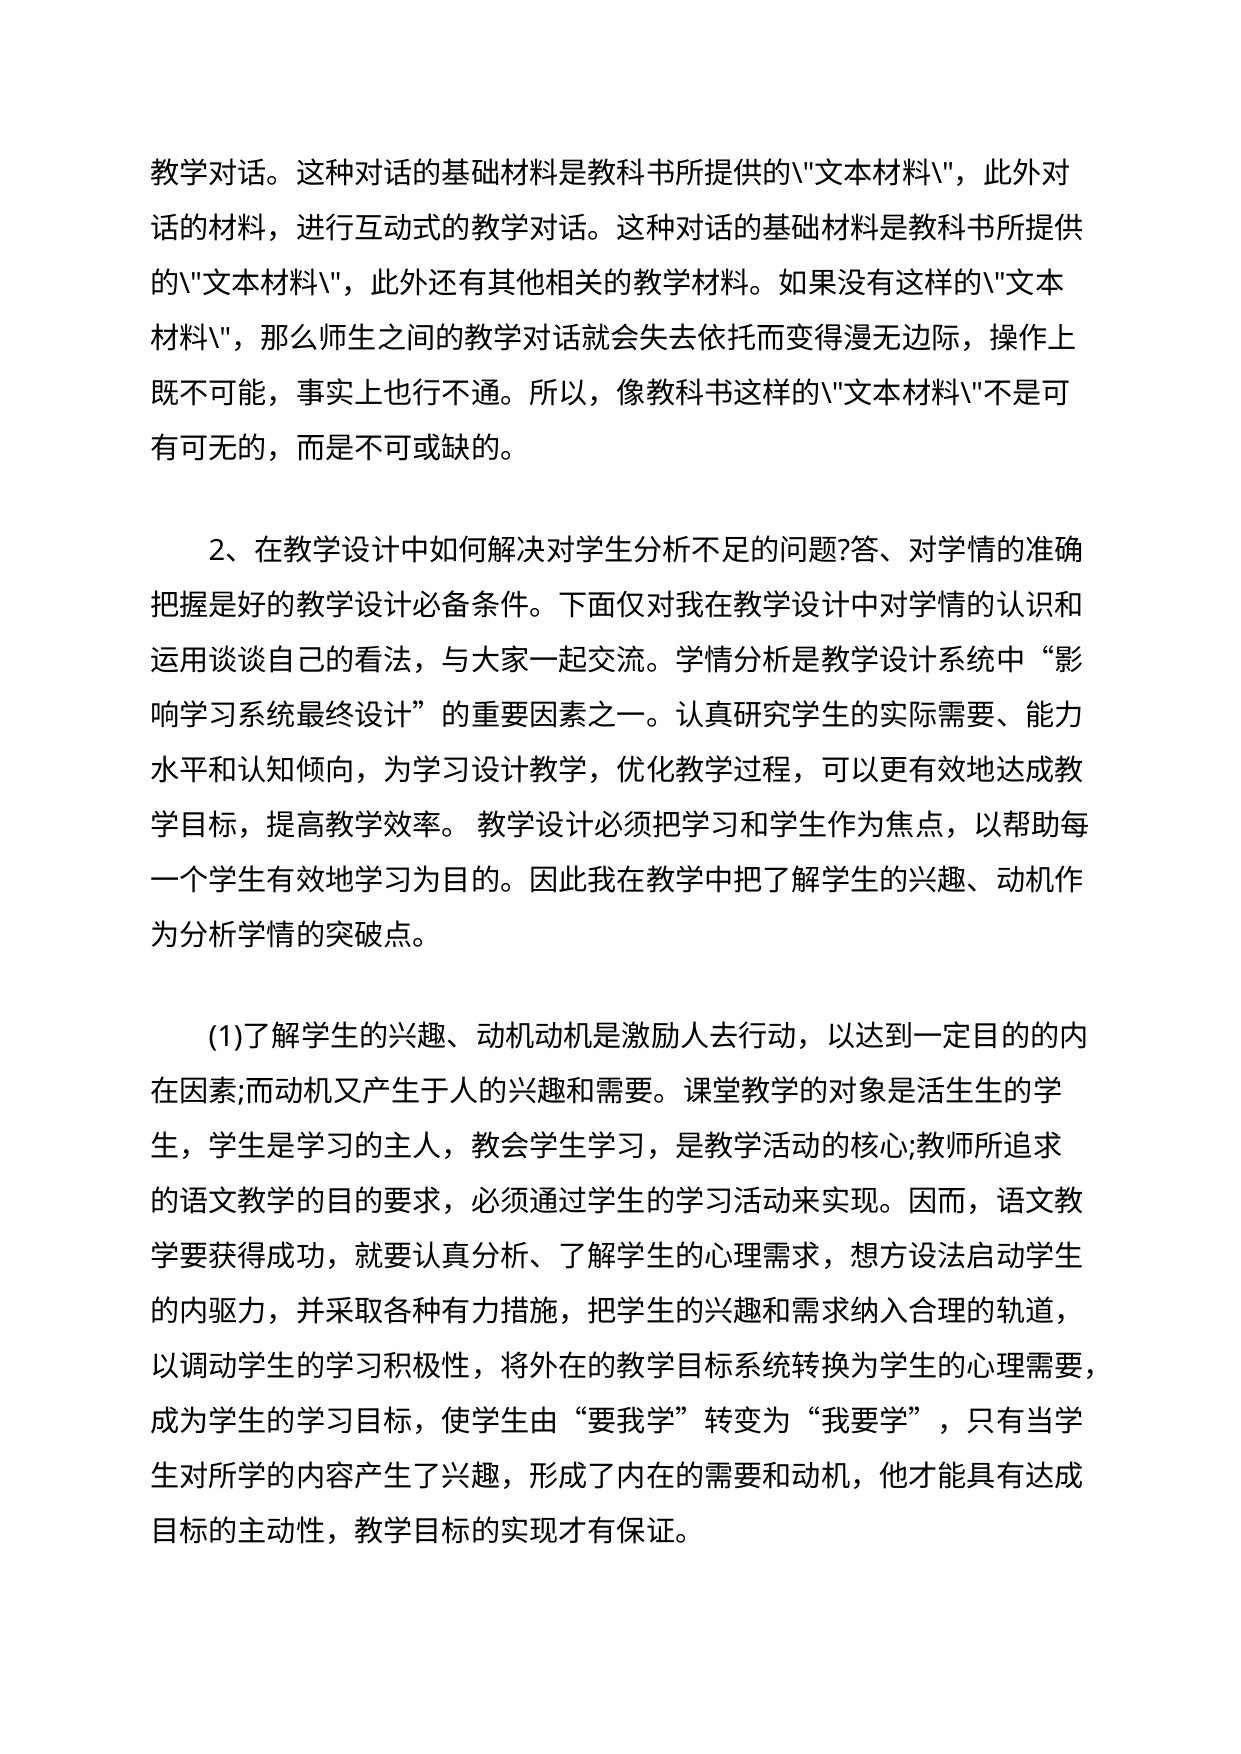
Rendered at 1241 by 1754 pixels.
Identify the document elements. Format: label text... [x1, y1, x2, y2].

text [150, 150, 1090, 467]
text 2、在教学设计中如何解决对学生分析不足的问题?答、对学情的准确把握是好的教学设计必备条件。下面仅对我在教学设计中对学情的认识和运用谈谈自己的看法，与大家一起交流。学情分析是教学设计系统中“影响学习系统最终设计”的重要因素之一。认真研究学生的实际需要、能力水平和认知倾向，为学习设计教学，优化教学过程，可以更有效地达成教学目标，提高教学效率。 教学设计必须把学习和学生作为焦点，以帮助每一个学生有效地学习为目的。因此我在教学中把了解学生的兴趣、动机作为分析学情的突破点。 [150, 527, 1090, 953]
text (1)了解学生的兴趣、动机动机是激励人去行动，以达到一定目的的内在因素;而动机又产生于人的兴趣和需要。课堂教学的对象是活生生的学生，学生是学习的主人，教会学生学习，是教学活动的核心;教师所追求的语文教学的目的要求，必须通过学生的学习活动来实现。因而，语文教学要获得成功，就要认真分析、了解学生的心理需求，想方设法启动学生的内驱力，并采取各种有力措施，把学生的兴趣和需求纳入合理的轨道，以调动学生的学习积极性，将外在的教学目标系统转换为学生的心理需要，成为学生的学习目标，使学生由“要我学”转变为“我要学”，只有当学生对所学的内容产生了兴趣，形成了内在的需要和动机，他才能具有达成目标的主动性，教学目标的实现才有保证。 [150, 1013, 1090, 1549]
